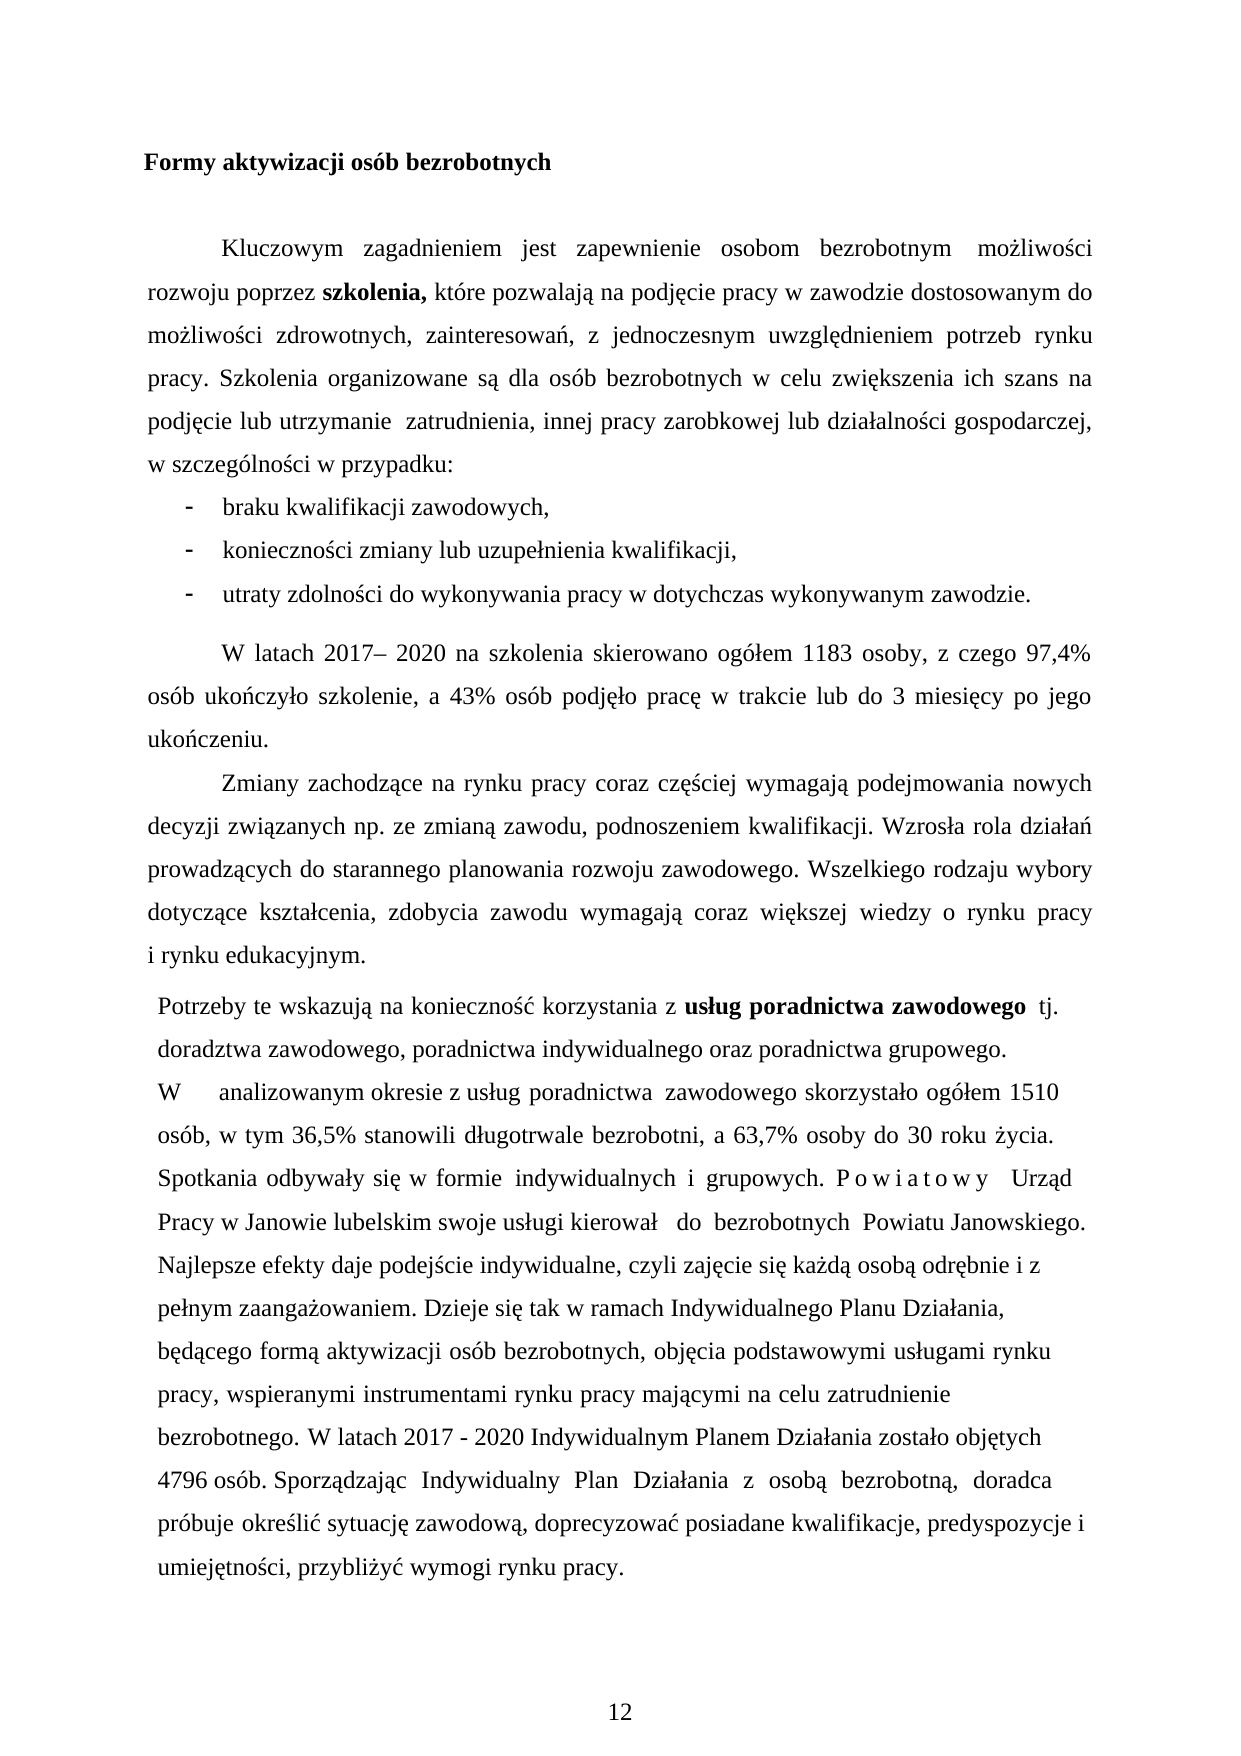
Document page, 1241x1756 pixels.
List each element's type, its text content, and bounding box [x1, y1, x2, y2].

list konieczności zmiany lub uzupełnienia kwalifikacji, [185, 536, 1171, 564]
text Potrzeby te wskazują na konieczność korzystania z usług poradnictwa zawodowego tj. doradztwa zawodowego, poradnictwa indywidualnego oraz poradnictwa grupowego. W analizowanym okresie z usług poradnictwa zawodowego skorzystało ogółem 1510 osób, w tym 36,5% stanowili długotrwale bezrobotni, a 63,7% osoby do 30 roku życia. Spotkania odbywały się w formie indywidualnych i grupowych. Powiatowy Urząd Pracy w Janowie lubelskim swoje usługi kierował do bezrobotnych Powiatu Janowskiego. Najlepsze efekty daje podejście indywidualne, czyli zajęcie się każdą osobą odrębnie i z pełnym zaangażowaniem. Dzieje się tak w ramach Indywidualnego Planu Działania, będącego formą aktywizacji osób bezrobotnych, objęcia podstawowymi usługami rynku pracy, wspieranymi instrumentami rynku pracy mającymi na celu zatrudnienie bezrobotnego. W latach 2017 - 2020 Indywidualnym Planem Działania zostało objętych 4796 osób. Sporządzając Indywidualny Plan Działania z osobą bezrobotną, doradca próbuje określić sytuację zawodową, doprecyzować posiadane kwalifikacje, predyspozycje i umiejętności, przybliżyć wymogi rynku pracy. [157, 991, 1093, 1580]
text Kluczowym zagadnieniem jest zapewnienie osobom bezrobotnym możliwości rozwoju poprzez szkolenia, które pozwalają na podjęcie pracy w zawodzie dostosowanym do możliwości zdrowotnych, zainteresowań, z jednoczesnym uwzględnieniem potrzeb rynku pracy. Szkolenia organizowane są dla osób bezrobotnych w celu zwiększenia ich szans na podjęcie lub utrzymanie zatrudnienia, innej pracy zarobkowej lub działalności gospodarczej, w szczególności w przypadku: [147, 233, 1093, 478]
list utraty zdolności do wykonywania pracy w dotychczas wykonywanym zawodzie. [185, 579, 1171, 607]
list braku kwalifikacji zawodowych, [185, 492, 1171, 521]
text W latach 2017– 2020 na szkolenia skierowano ogółem 1183 osoby, z czego 97,4% osób ukończyło szkolenie, a 43% osób podjęło pracę w trakcie lub do 3 miesięcy po jego ukończeniu. [147, 638, 1092, 753]
subtitle Formy aktywizacji osób bezrobotnych [69, 147, 1171, 176]
text Zmiany zachodzące na rynku pracy coraz częściej wymagają podejmowania nowych decyzji związanych np. ze zmianą zawodu, podnoszeniem kwalifikacji. Wzrosła rola działań prowadzących do starannego planowania rozwoju zawodowego. Wszelkiego rodzaju wybory dotyczące kształcenia, zdobycia zawodu wymagają coraz większej wiedzy o rynku pracy i rynku edukacyjnym. [147, 768, 1093, 969]
